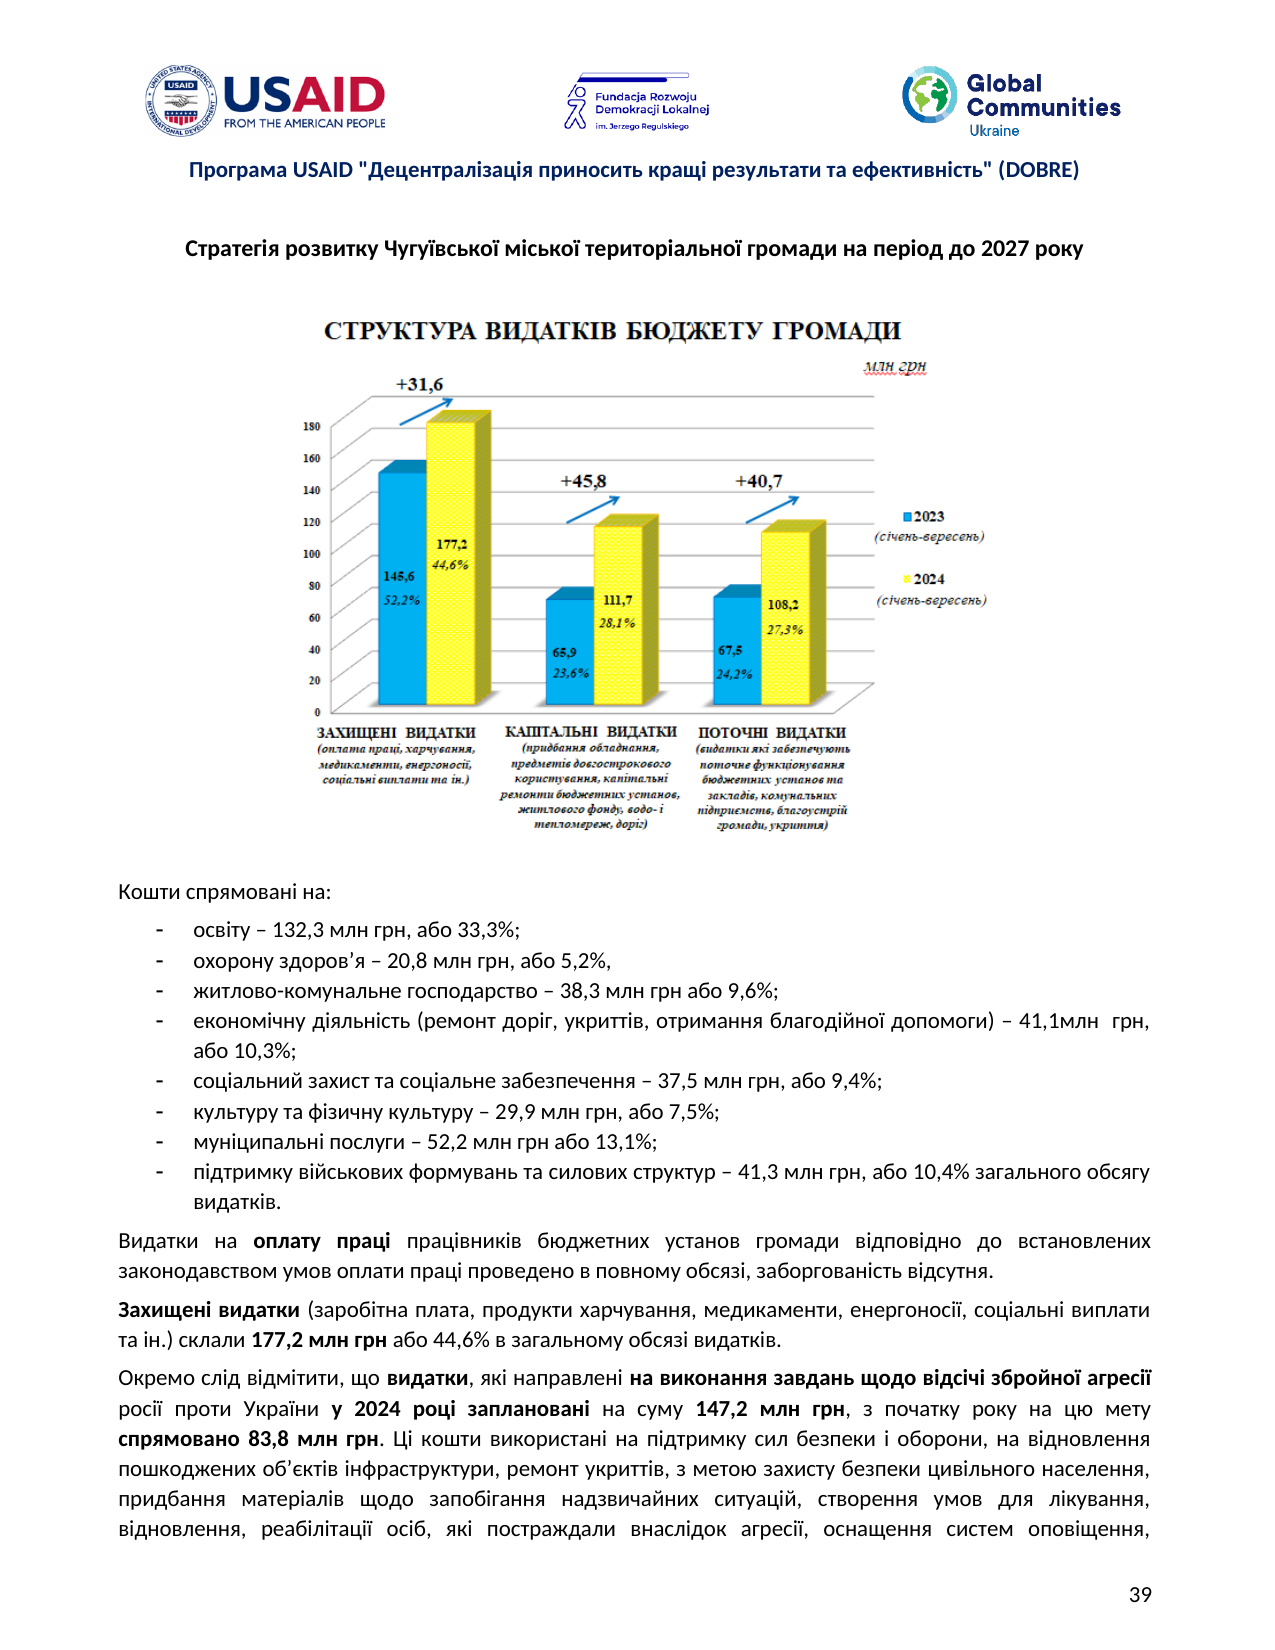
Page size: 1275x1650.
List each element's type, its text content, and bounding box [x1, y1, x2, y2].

list охорону здоров’я – 20,8 млн грн, або 5,2%, [156, 946, 1152, 974]
picture [897, 61, 1125, 140]
list культуру та фізичну культуру – 29,9 млн грн, або 7,5%; [156, 1097, 1152, 1125]
list освіту – 132,3 млн грн, або 33,3%; [156, 916, 1152, 944]
picture [145, 65, 386, 137]
picture [280, 305, 991, 837]
picture [562, 67, 712, 134]
list муніципальні послуги – 52,2 млн грн або 13,1%; [156, 1127, 1152, 1155]
list економічну діяльність (ремонт доріг, укриттів, отримання благодійної допомоги) – 41,1млн грн, або 10,3%; [156, 1006, 1152, 1064]
text Захищені видатки (заробітна плата, продукти харчування, медикаменти, енергоносії, соціальні виплати та ін.) склали 177,2 млн грн або 44,6% в загальному обсязі видатків. [118, 1295, 1152, 1353]
text Кошти спрямовані на: [118, 877, 1152, 905]
list соціальний захист та соціальне забезпечення – 37,5 млн грн, або 9,4%; [156, 1067, 1152, 1095]
list житлово-комунальне господарство – 38,3 млн грн або 9,6%; [156, 976, 1152, 1004]
text Видатки на оплату праці працівників бюджетних установ громади відповідно до встановлених законодавством умов оплати праці проведено в повному обсязі, заборгованість відсутня. [118, 1226, 1152, 1284]
list підтримку військових формувань та силових структур – 41,3 млн грн, або 10,4% загального обсягу видатків. [156, 1157, 1152, 1216]
